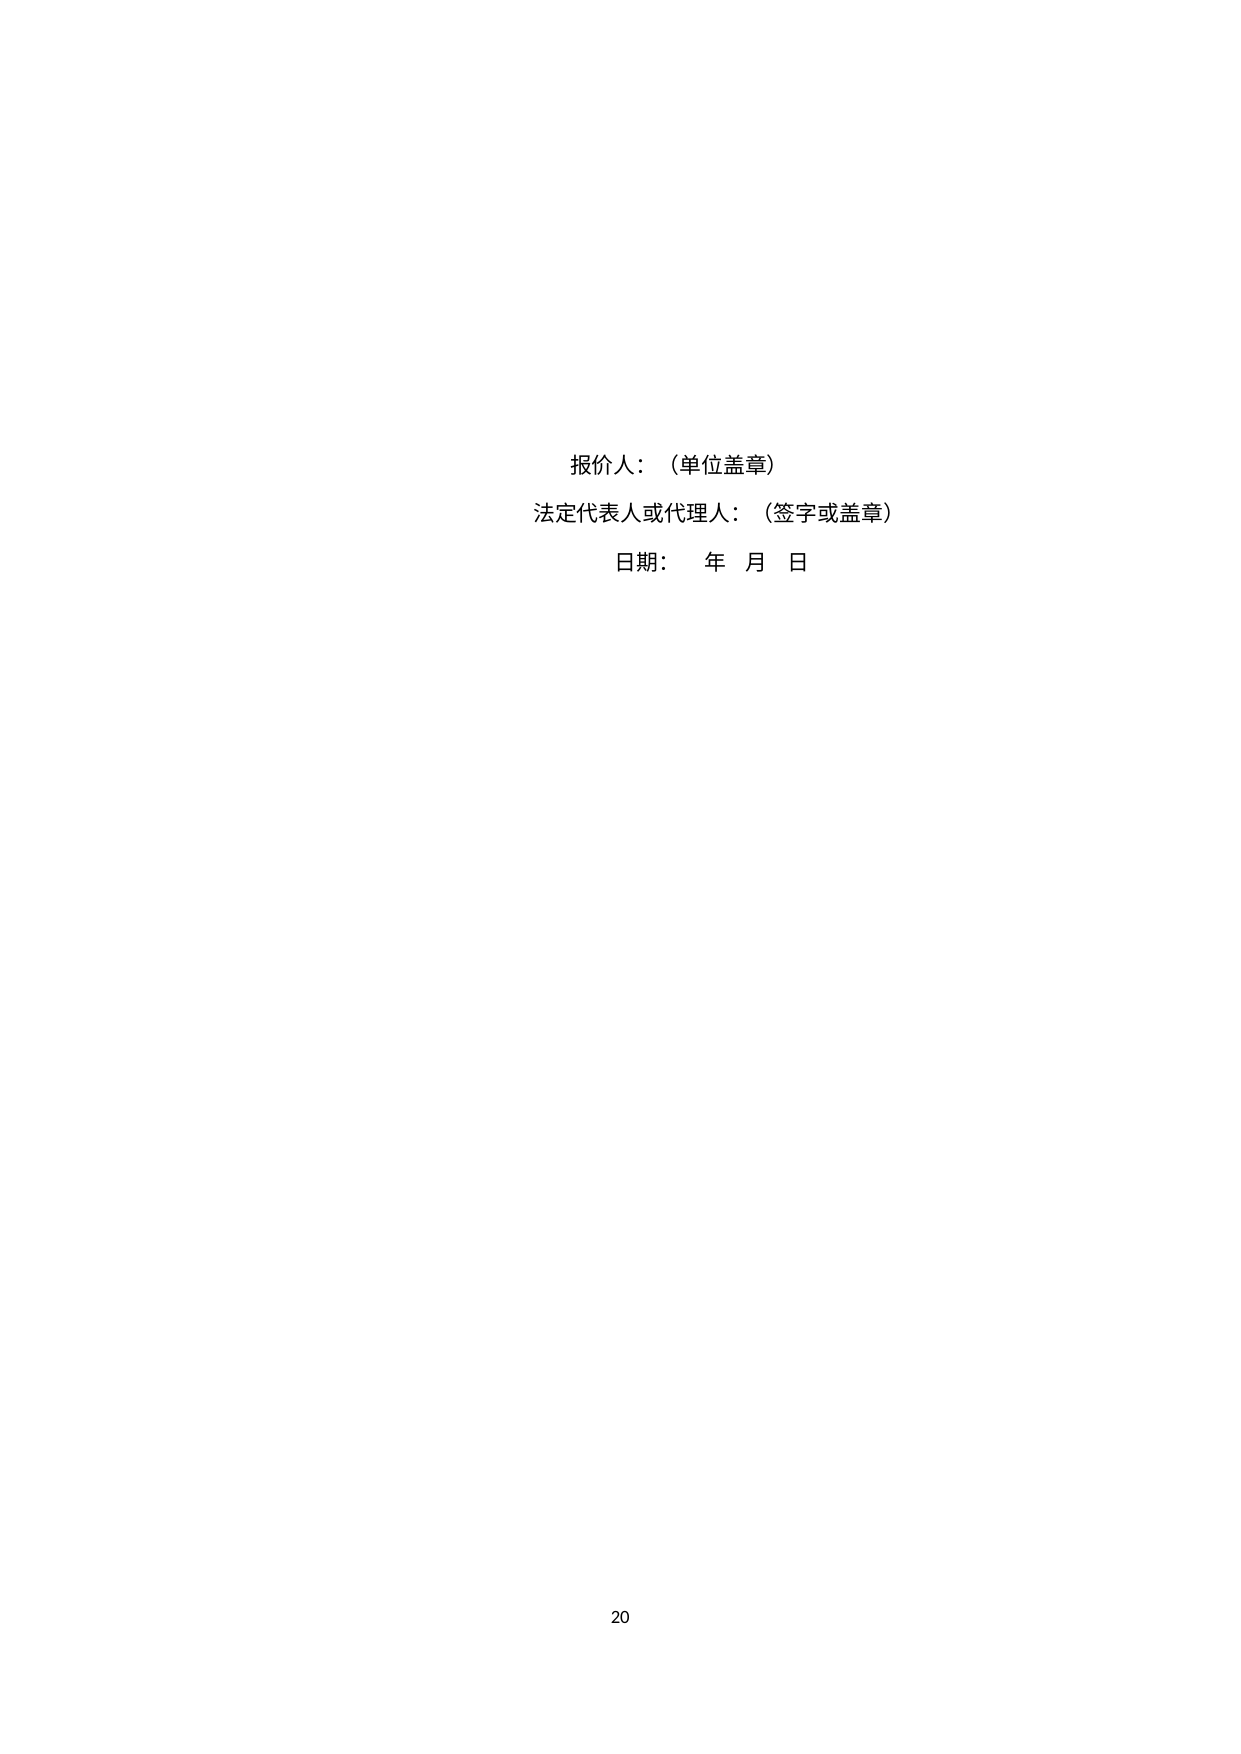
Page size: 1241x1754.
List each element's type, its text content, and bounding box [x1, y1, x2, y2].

text 报价人：（单位盖章） [187, 448, 1053, 480]
text 日期： 年 月 日 [187, 544, 1053, 577]
text 法定代表人或代理人：（签字或盖章） [187, 496, 1053, 528]
